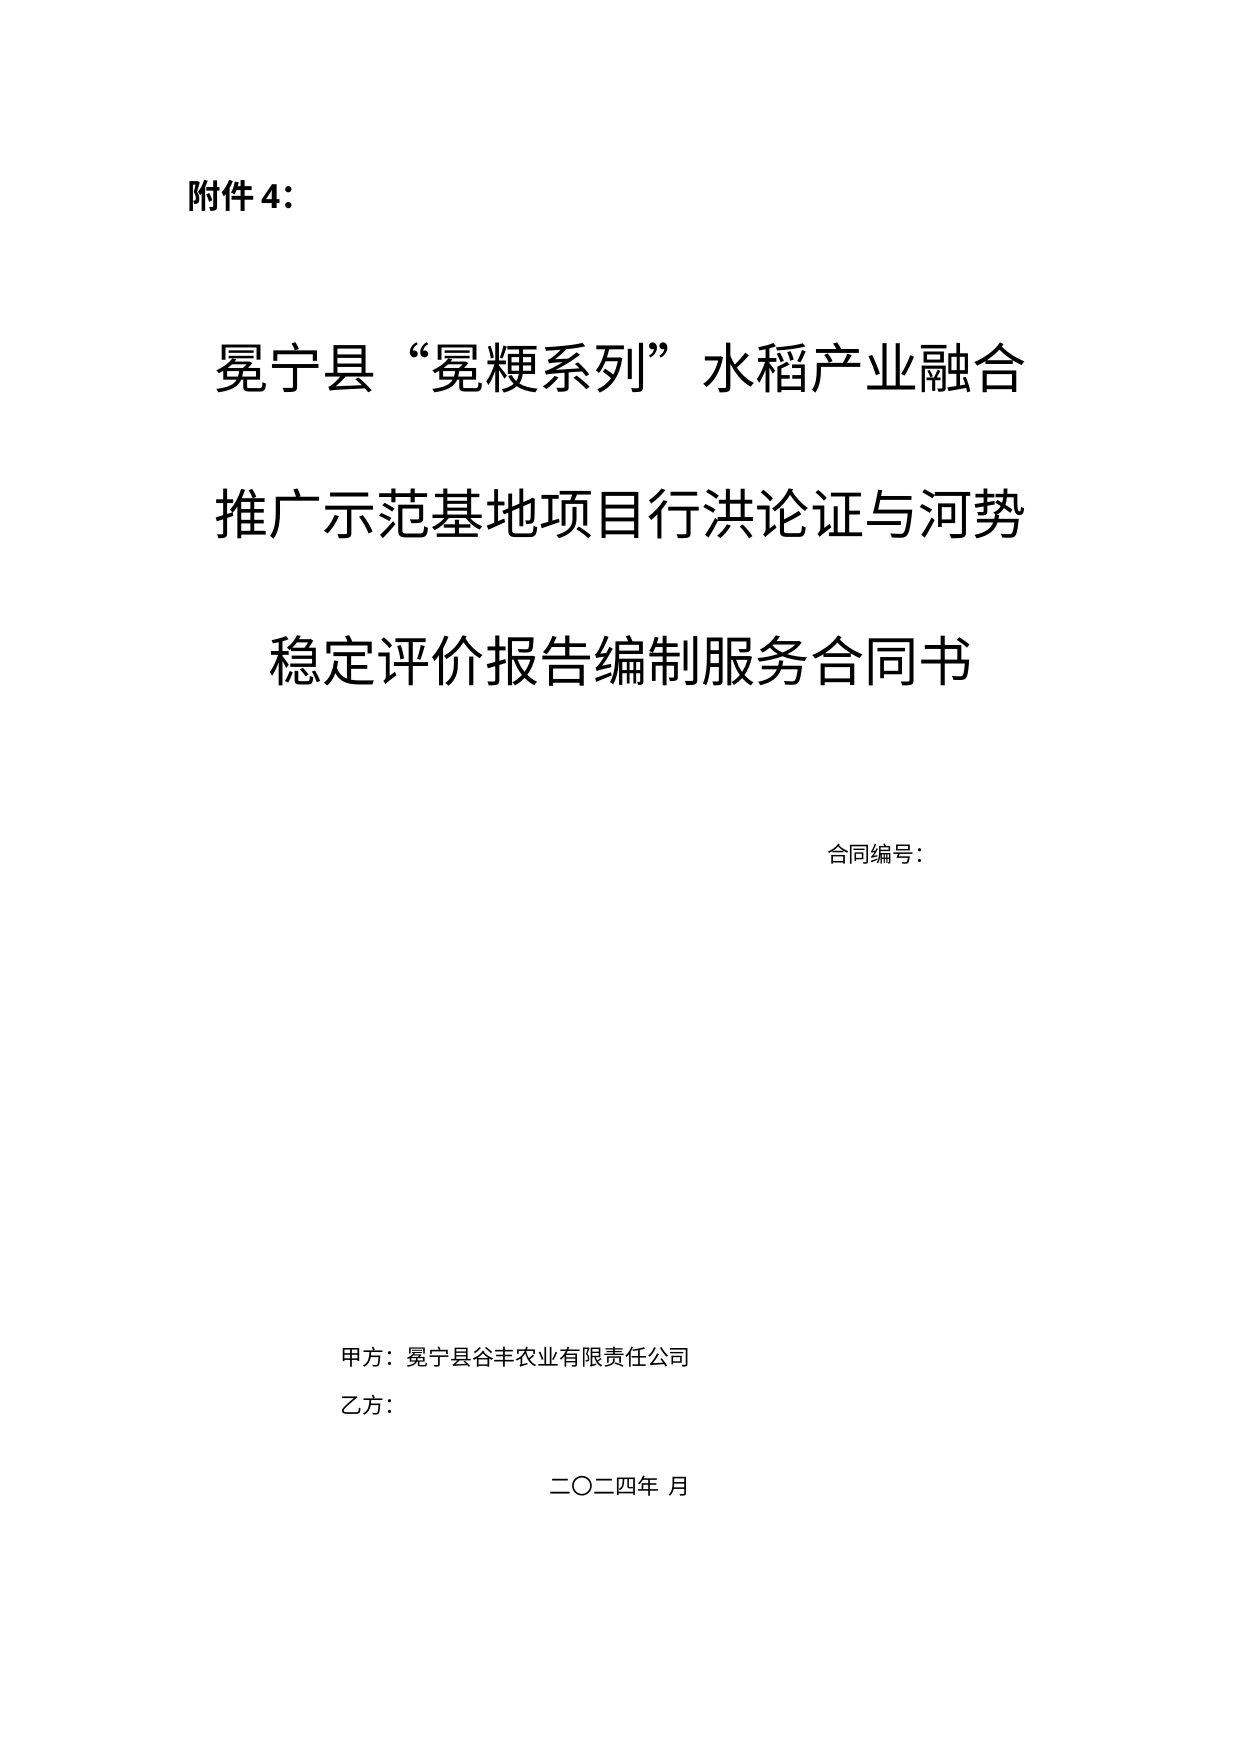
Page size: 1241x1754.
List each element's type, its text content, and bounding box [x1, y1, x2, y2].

text 乙方： [187, 1388, 1053, 1420]
text 冕宁县“冕粳系列”水稻产业融合推广示范基地项目行洪论证与河势稳定评价报告编制服务合同书 [187, 316, 1053, 706]
text 附件4： [187, 162, 1053, 227]
text 二〇二四年 月 [187, 1469, 1053, 1501]
text 甲方：冕宁县谷丰农业有限责任公司 [187, 1339, 1053, 1372]
text 合同编号： [187, 837, 936, 869]
